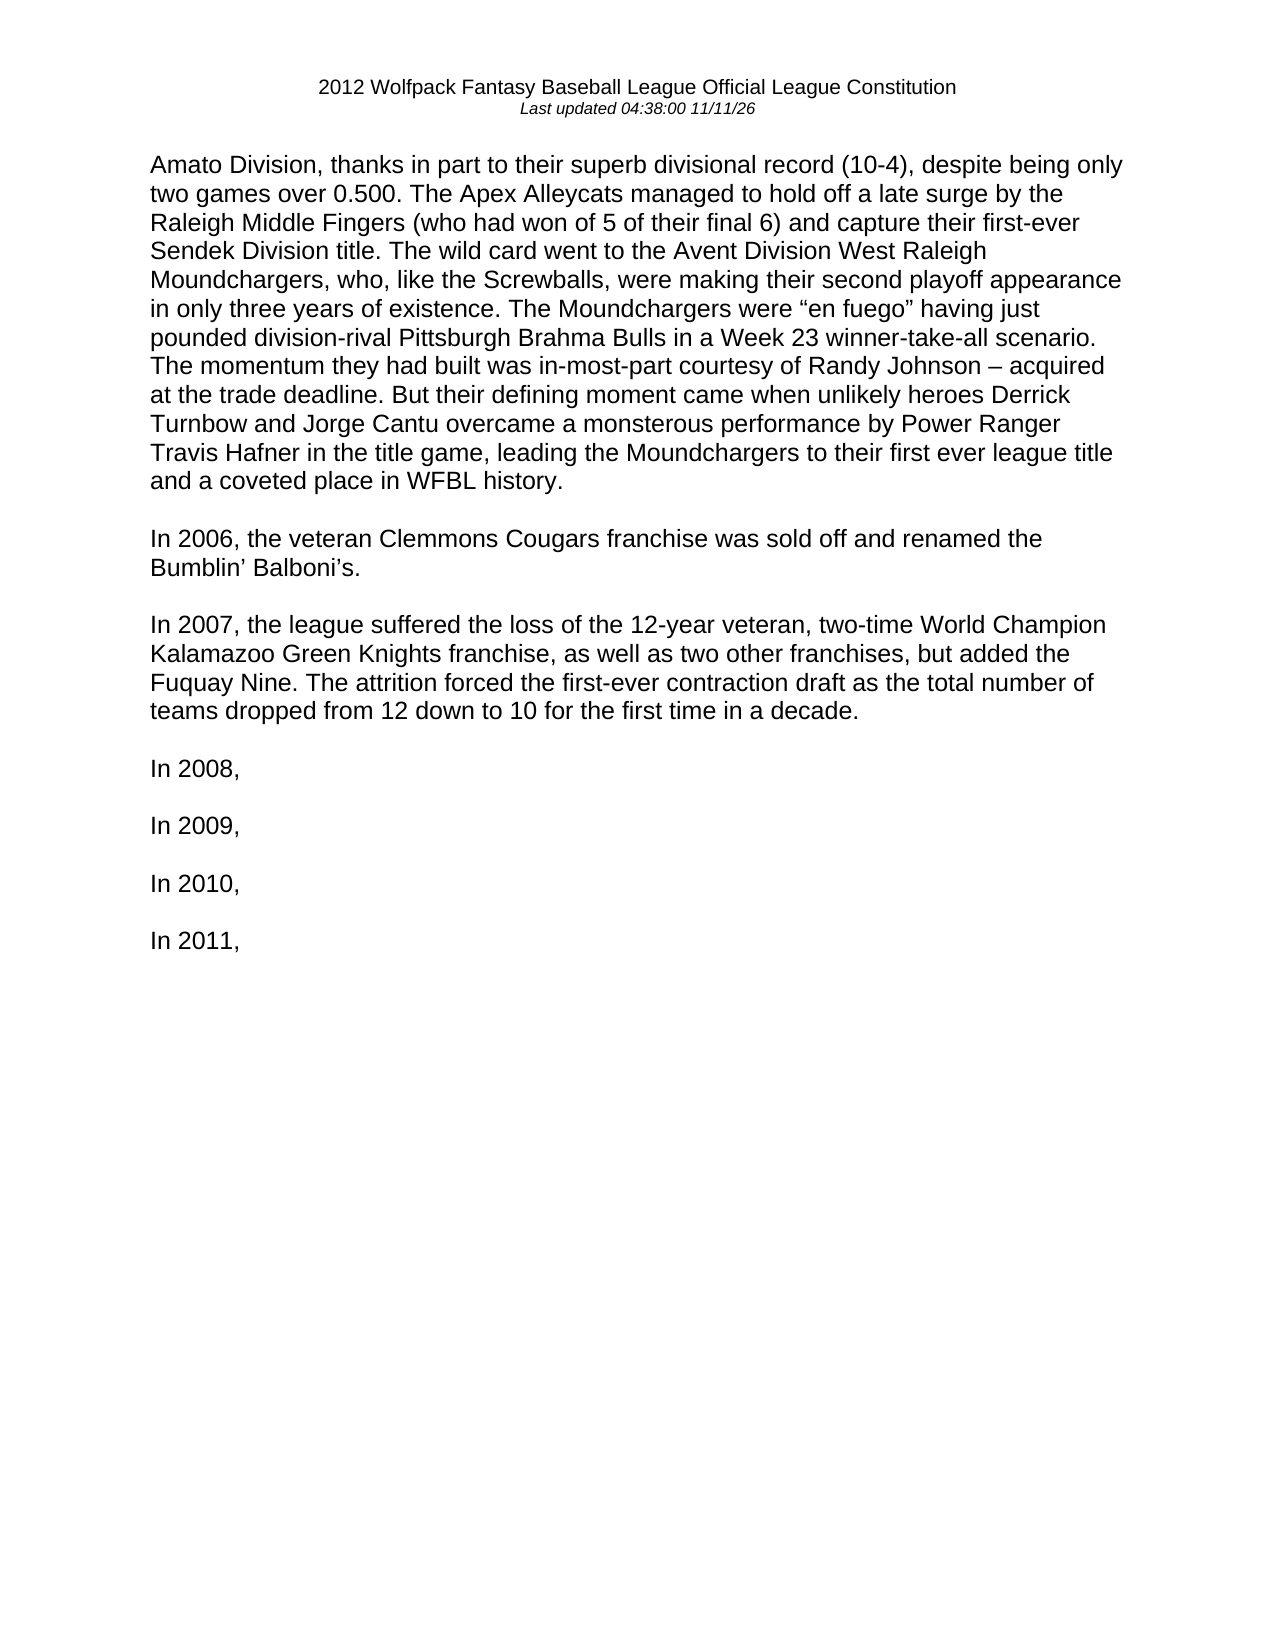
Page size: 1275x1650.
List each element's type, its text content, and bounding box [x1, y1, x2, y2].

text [150, 150, 1125, 495]
text In 2006, the veteran Clemmons Cougars franchise was sold off and renamed the Bumblin’ Balboni’s. [150, 524, 1125, 581]
text In 2010, [150, 869, 1125, 897]
text In 2009, [150, 811, 1125, 840]
text In 2007, the league suffered the loss of the 12-year veteran, two-time World Champion Kalamazoo Green Knights franchise, as well as two other franchises, but added the Fuquay Nine. The attrition forced the first-ever contraction draft as the total number of teams dropped from 12 down to 10 for the first time in a decade. [150, 610, 1125, 725]
text In 2008, [150, 754, 1125, 782]
text In 2011,1.3 Past Teams [150, 926, 1125, 955]
